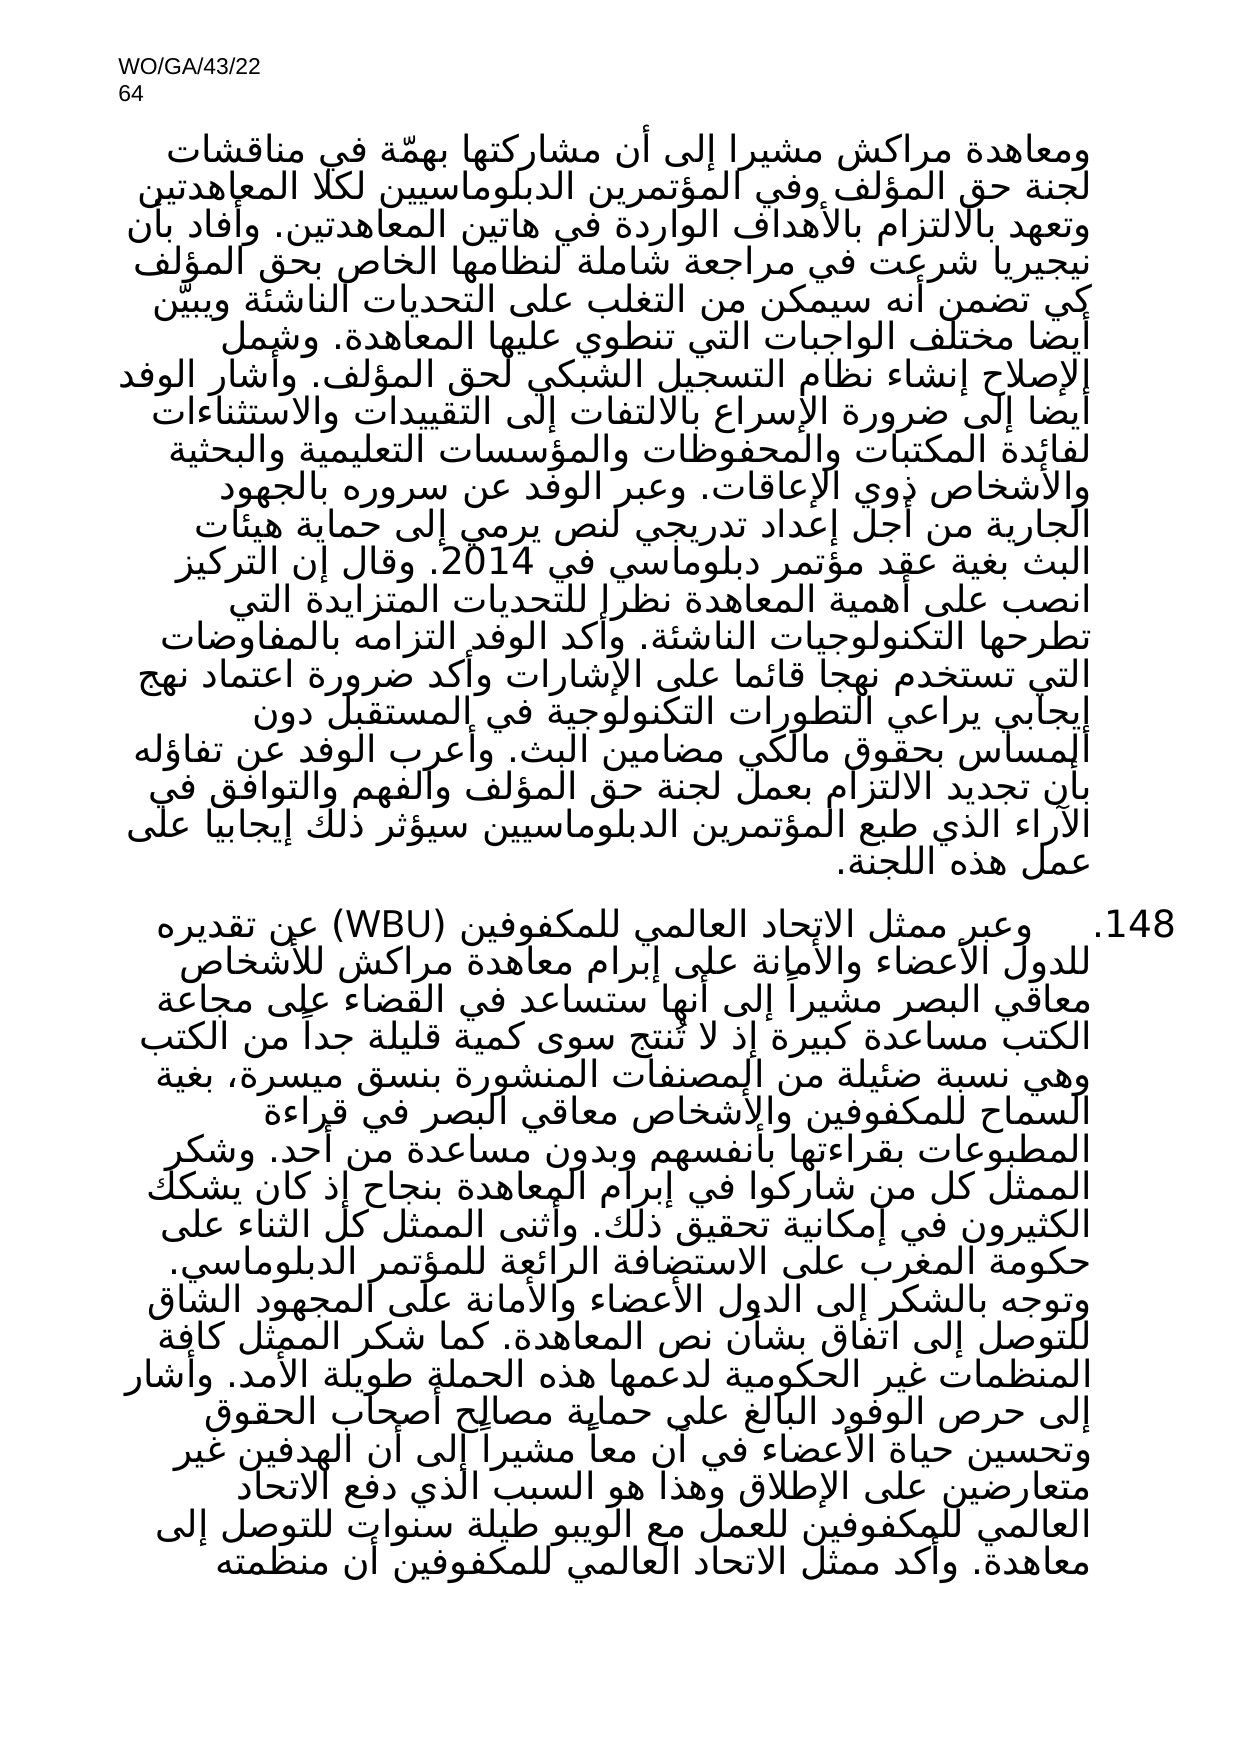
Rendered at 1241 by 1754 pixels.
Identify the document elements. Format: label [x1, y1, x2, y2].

text [118, 907, 1092, 1582]
text [118, 132, 1092, 882]
